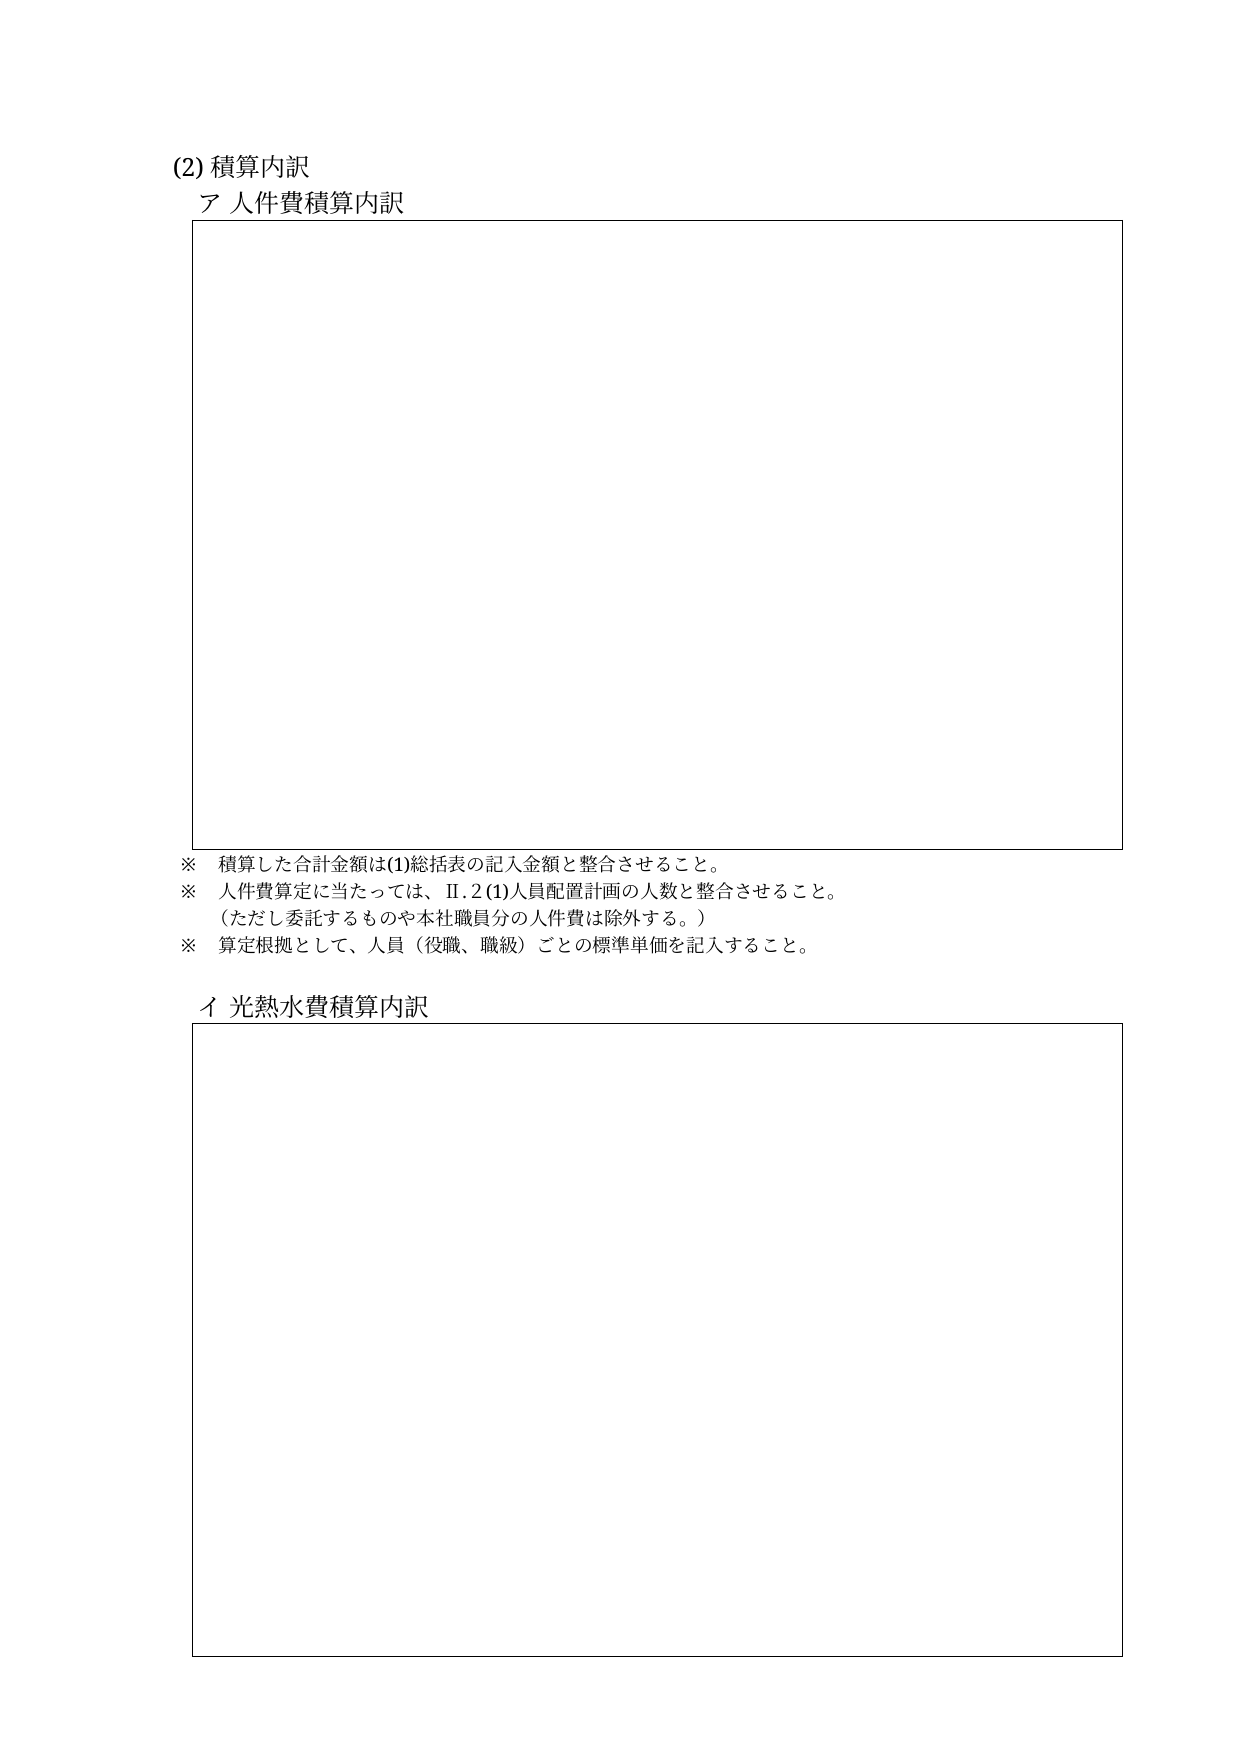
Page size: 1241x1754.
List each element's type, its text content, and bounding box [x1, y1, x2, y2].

list 積算した合計金額は(1)総括表の記入金額と整合させること。 [181, 850, 1152, 877]
table_header [193, 1024, 1122, 1656]
list 算定根拠として、人員（役職、職級）ごとの標準単価を記入すること。 [181, 931, 1152, 958]
list 人件費算定に当たっては、Ⅱ.２(1)人員配置計画の人数と整合させること。 [181, 877, 1152, 904]
table_header [193, 221, 1122, 849]
text ア 人件費積算内訳 [148, 184, 1152, 220]
text イ 光熱水費積算内訳 [148, 987, 1152, 1023]
text (2) 積算内訳 [148, 148, 1152, 184]
text （ただし委託するものや本社職員分の人件費は除外する。） [191, 904, 1152, 931]
